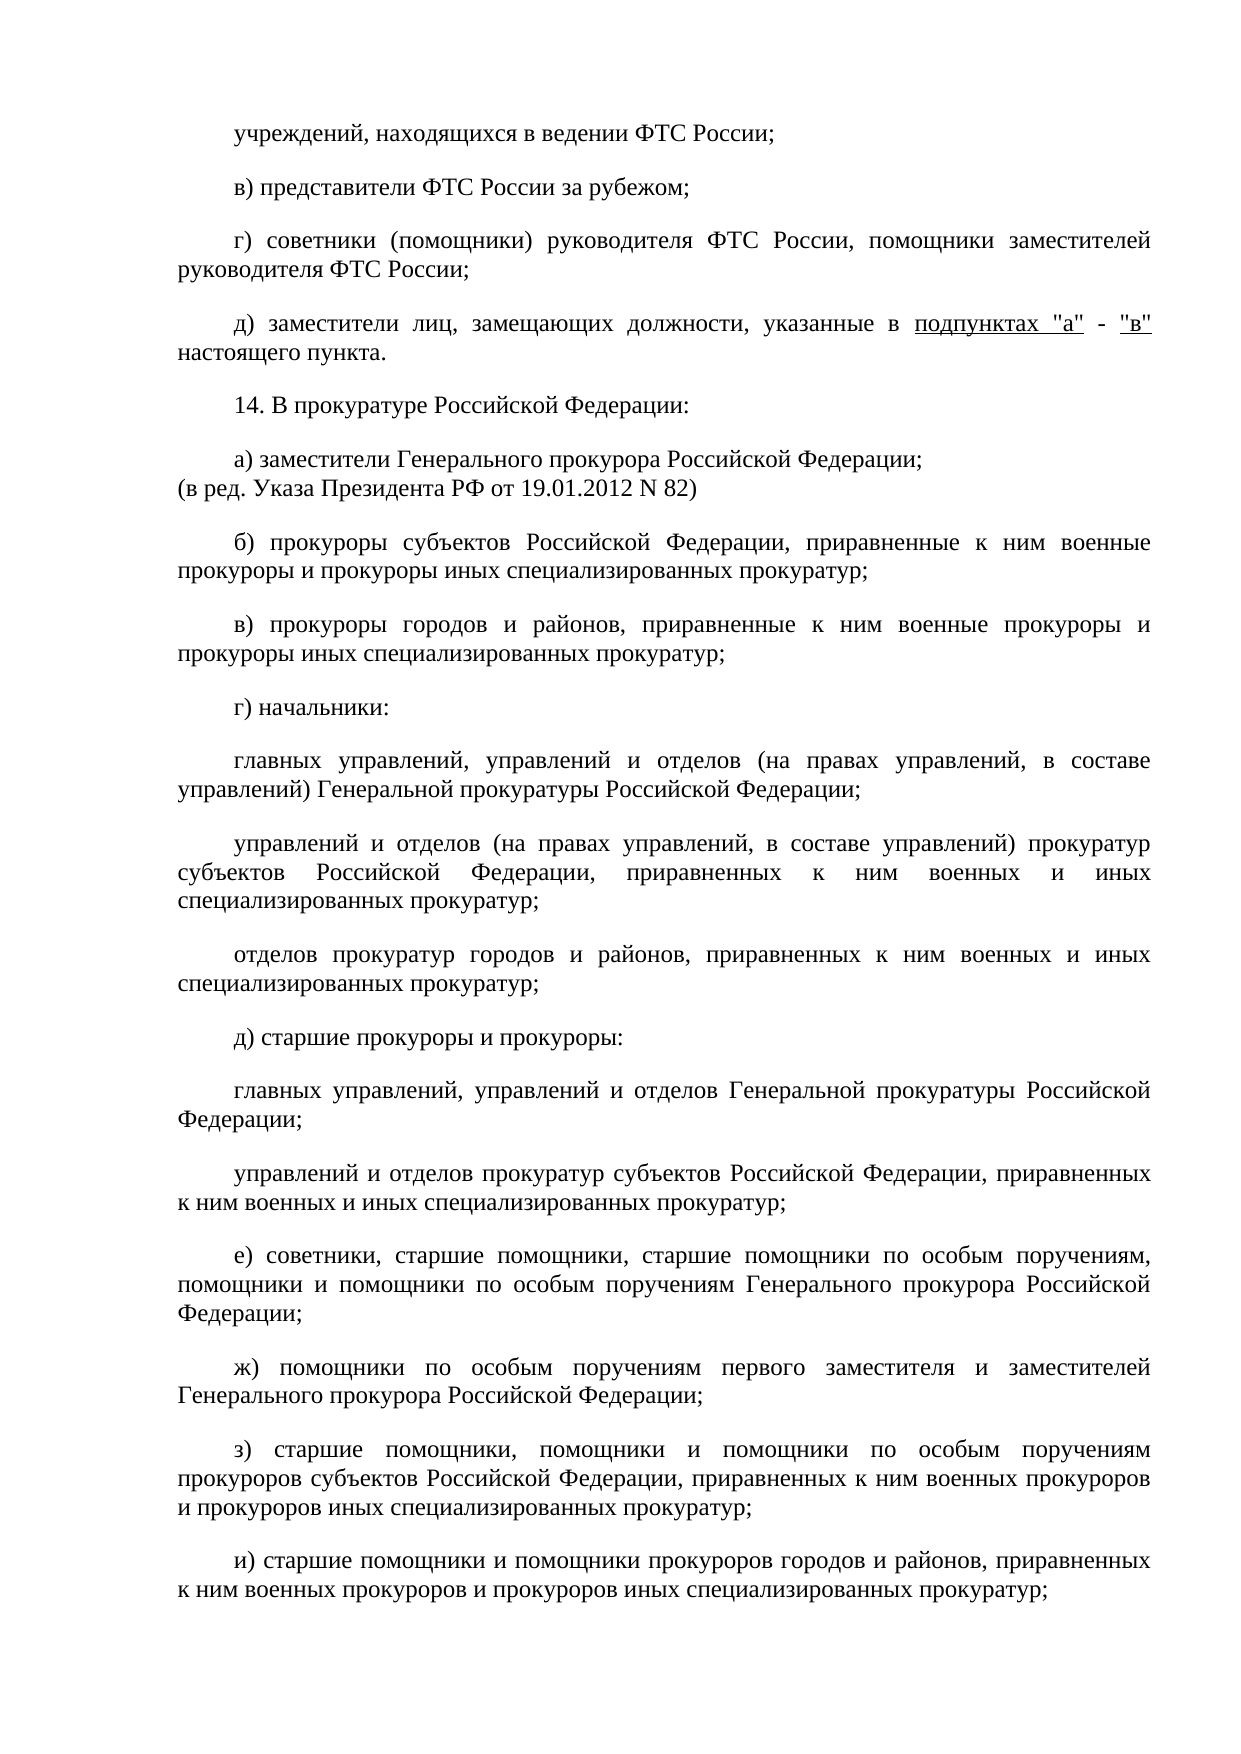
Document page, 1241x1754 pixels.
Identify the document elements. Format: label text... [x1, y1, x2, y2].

text управлений и отделов прокуратур субъектов Российской Федерации, приравненных к ним военных и иных специализированных прокуратур; [177, 1158, 1152, 1216]
text в) прокуроры городов и районов, приравненные к ним военные прокуроры и прокуроры иных специализированных прокуратур; [177, 609, 1152, 667]
text е) советники, старшие помощники, старшие помощники по особым поручениям, помощники и помощники по особым поручениям Генерального прокурора Российской Федерации; [177, 1241, 1152, 1327]
text ж) помощники по особым поручениям первого заместителя и заместителей Генерального прокурора Российской Федерации; [177, 1352, 1152, 1409]
text д) заместители лиц, замещающих должности, указанные в подпунктах "а" - "в" настоящего пункта. [177, 308, 1152, 366]
text 14. В прокуратуре Российской Федерации: [177, 391, 1152, 419]
text г) советники (помощники) руководителя ФТС России, помощники заместителей руководителя ФТС России; [177, 226, 1152, 283]
text главных управлений, управлений и отделов Генеральной прокуратуры Российской Федерации; [177, 1076, 1152, 1133]
text д) старшие прокуроры и прокуроры: [177, 1022, 1152, 1051]
text и) старшие помощники и помощники прокуроров городов и районов, приравненных к ним военных прокуроров и прокуроров иных специализированных прокуратур; [177, 1546, 1152, 1603]
text главных управлений, управлений и отделов (на правах управлений, в составе управлений) Генеральной прокуратуры Российской Федерации; [177, 746, 1152, 803]
text б) прокуроры субъектов Российской Федерации, приравненные к ним военные прокуроры и прокуроры иных специализированных прокуратур; [177, 527, 1152, 584]
text а) заместители Генерального прокурора Российской Федерации; [177, 444, 1152, 473]
text учреждений, находящихся в ведении ФТС России; [177, 118, 1152, 147]
text г) начальники: [177, 692, 1152, 721]
text в) представители ФТС России за рубежом; [177, 172, 1152, 201]
text з) старшие помощники, помощники и помощники по особым поручениям прокуроров субъектов Российской Федерации, приравненных к ним военных прокуроров и прокуроров иных специализированных прокуратур; [177, 1434, 1152, 1521]
text отделов прокуратур городов и районов, приравненных к ним военных и иных специализированных прокуратур; [177, 939, 1152, 997]
text управлений и отделов (на правах управлений, в составе управлений) прокуратур субъектов Российской Федерации, приравненных к ним военных и иных специализированных прокуратур; [177, 828, 1152, 914]
text (в ред. Указа Президента РФ от 19.01.2012 N 82) [177, 473, 1152, 502]
